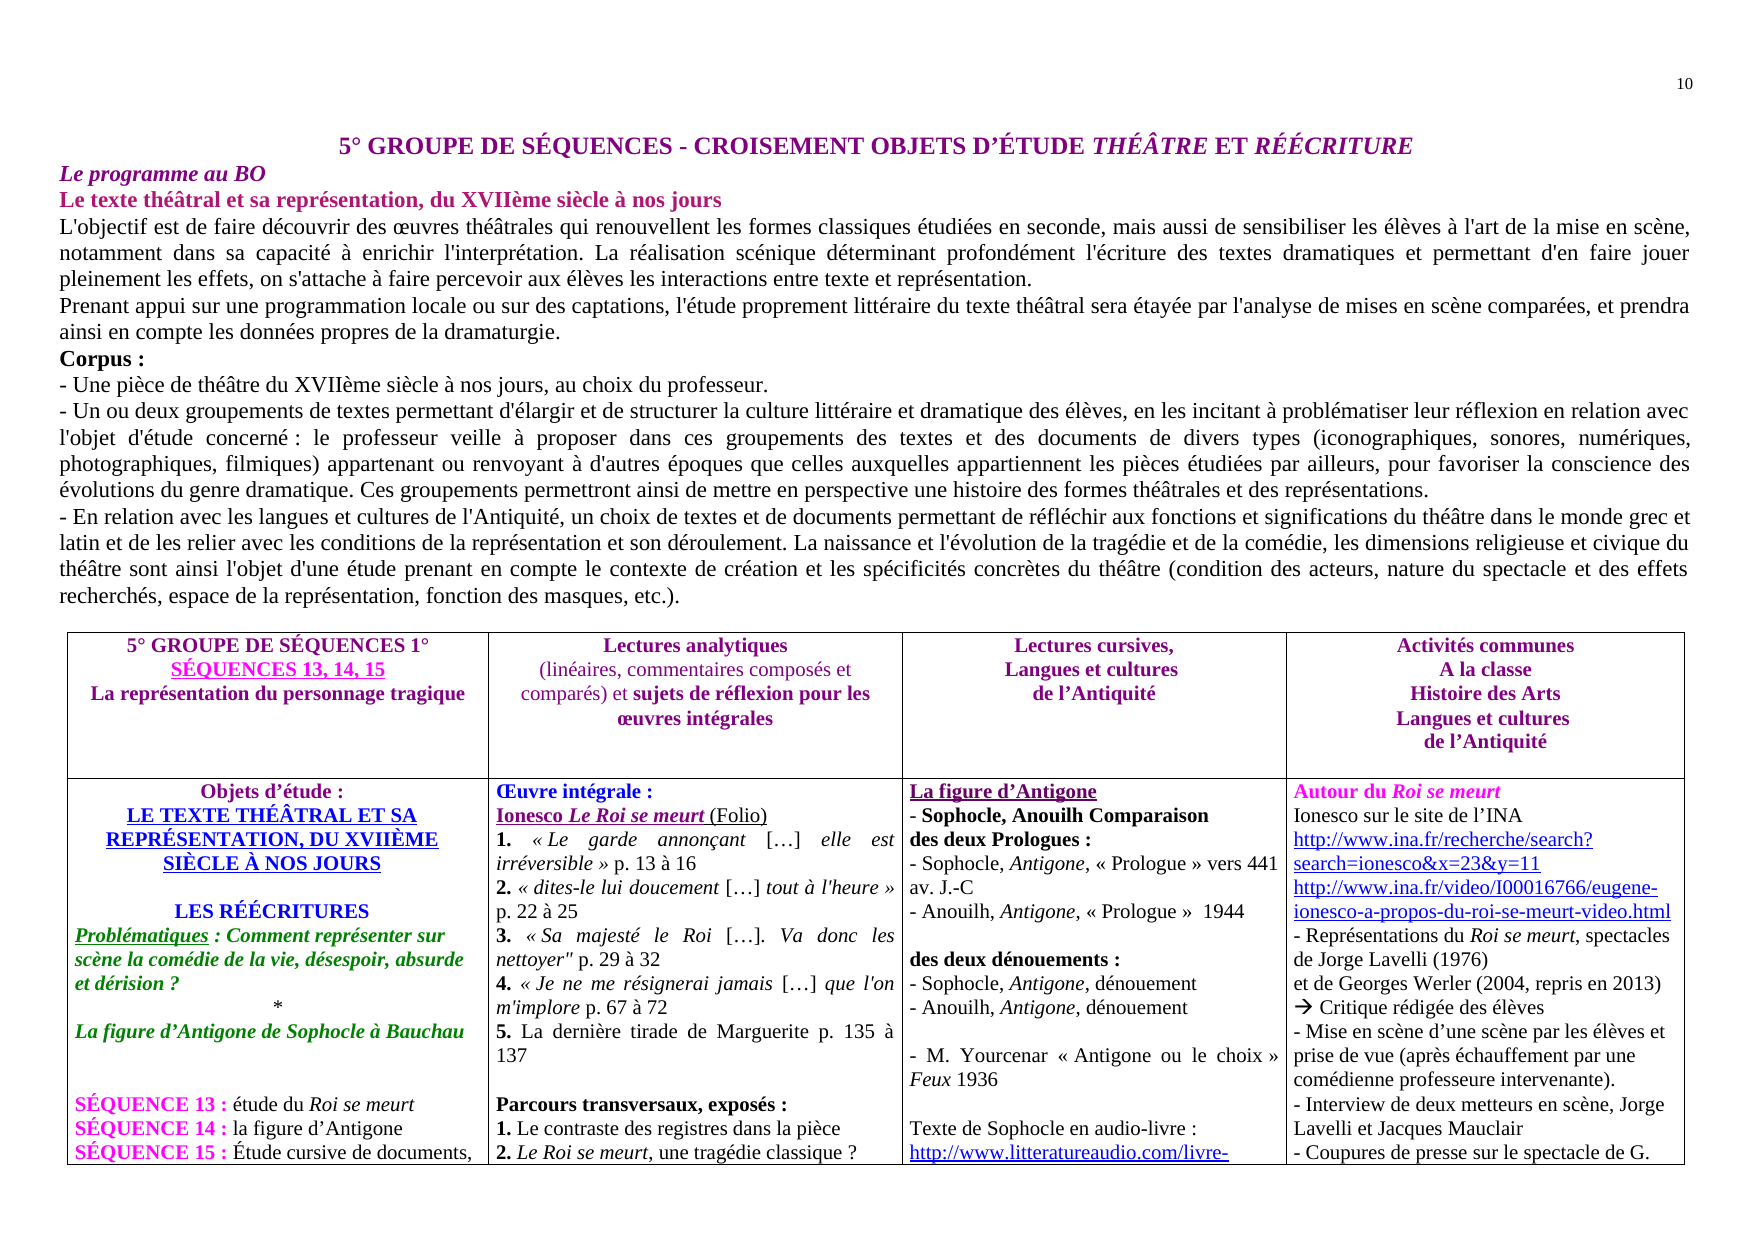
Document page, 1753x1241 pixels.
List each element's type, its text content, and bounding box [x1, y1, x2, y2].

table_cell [903, 779, 1286, 1164]
table_header Lectures cursives, Langues et cultures de l’Antiquité [903, 633, 1286, 778]
table_header Lectures analytiques (linéaires, commentaires composés et comparés) et sujets de réflexion pour les œuvres intégrales [489, 633, 902, 778]
text Le programme au BO [59, 160, 1693, 186]
text 5° groupe de Séquences - CROISEMENT objets d’étude théâtre et RÉÉCRITURE [59, 131, 1693, 160]
table_header Activités communes A la classe Histoire des Arts Langues et cultures de l’Antiquité [1287, 633, 1684, 778]
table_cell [1287, 779, 1684, 1164]
text L'objectif est de faire découvrir des œuvres théâtrales qui renouvellent les formes classiques étudiées en seconde, mais aussi de sensibiliser les élèves à l'art de la mise en scène, notamment dans sa capacité à enrichir l'interprétation. La réalisation scénique déterminant profondément l'écriture des textes dramatiques et permettant d'en faire jouer pleinement les effets, on s'attache à faire percevoir aux élèves les interactions entre texte et représentation. [59, 213, 1693, 292]
text Le texte théâtral et sa représentation, du XVIIème siècle à nos jours [59, 186, 1693, 213]
text - Un ou deux groupements de textes permettant d'élargir et de structurer la culture littéraire et dramatique des élèves, en les incitant à problématiser leur réflexion en relation avec l'objet d'étude concerné : le professeur veille à proposer dans ces groupements des textes et des documents de divers types (iconographiques, sonores, numériques, photographiques, filmiques) appartenant ou renvoyant à d'autres époques que celles auxquelles appartiennent les pièces étudiées par ailleurs, pour favoriser la conscience des évolutions du genre dramatique. Ces groupements permettront ainsi de mettre en perspective une histoire des formes théâtrales et des représentations. [59, 397, 1693, 503]
table_header 5° groupe de Séquences 1° SéquenceS 13, 14, 15 La représentation du personnage tragique [68, 633, 488, 778]
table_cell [489, 779, 902, 1164]
text - Une pièce de théâtre du XVIIème siècle à nos jours, au choix du professeur. [59, 371, 1693, 397]
text Prenant appui sur une programmation locale ou sur des captations, l'étude proprement littéraire du texte théâtral sera étayée par l'analyse de mises en scène comparées, et prendra ainsi en compte les données propres de la dramaturgie. [59, 292, 1693, 344]
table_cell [68, 779, 488, 1164]
text - En relation avec les langues et cultures de l'Antiquité, un choix de textes et de documents permettant de réfléchir aux fonctions et significations du théâtre dans le monde grec et latin et de les relier avec les conditions de la représentation et son déroulement. La naissance et l'évolution de la tragédie et de la comédie, les dimensions religieuse et civique du théâtre sont ainsi l'objet d'une étude prenant en compte le contexte de création et les spécificités concrètes du théâtre (condition des acteurs, nature du spectacle et des effets recherchés, espace de la représentation, fonction des masques, etc.). [59, 503, 1693, 608]
text Corpus : [59, 344, 1693, 371]
